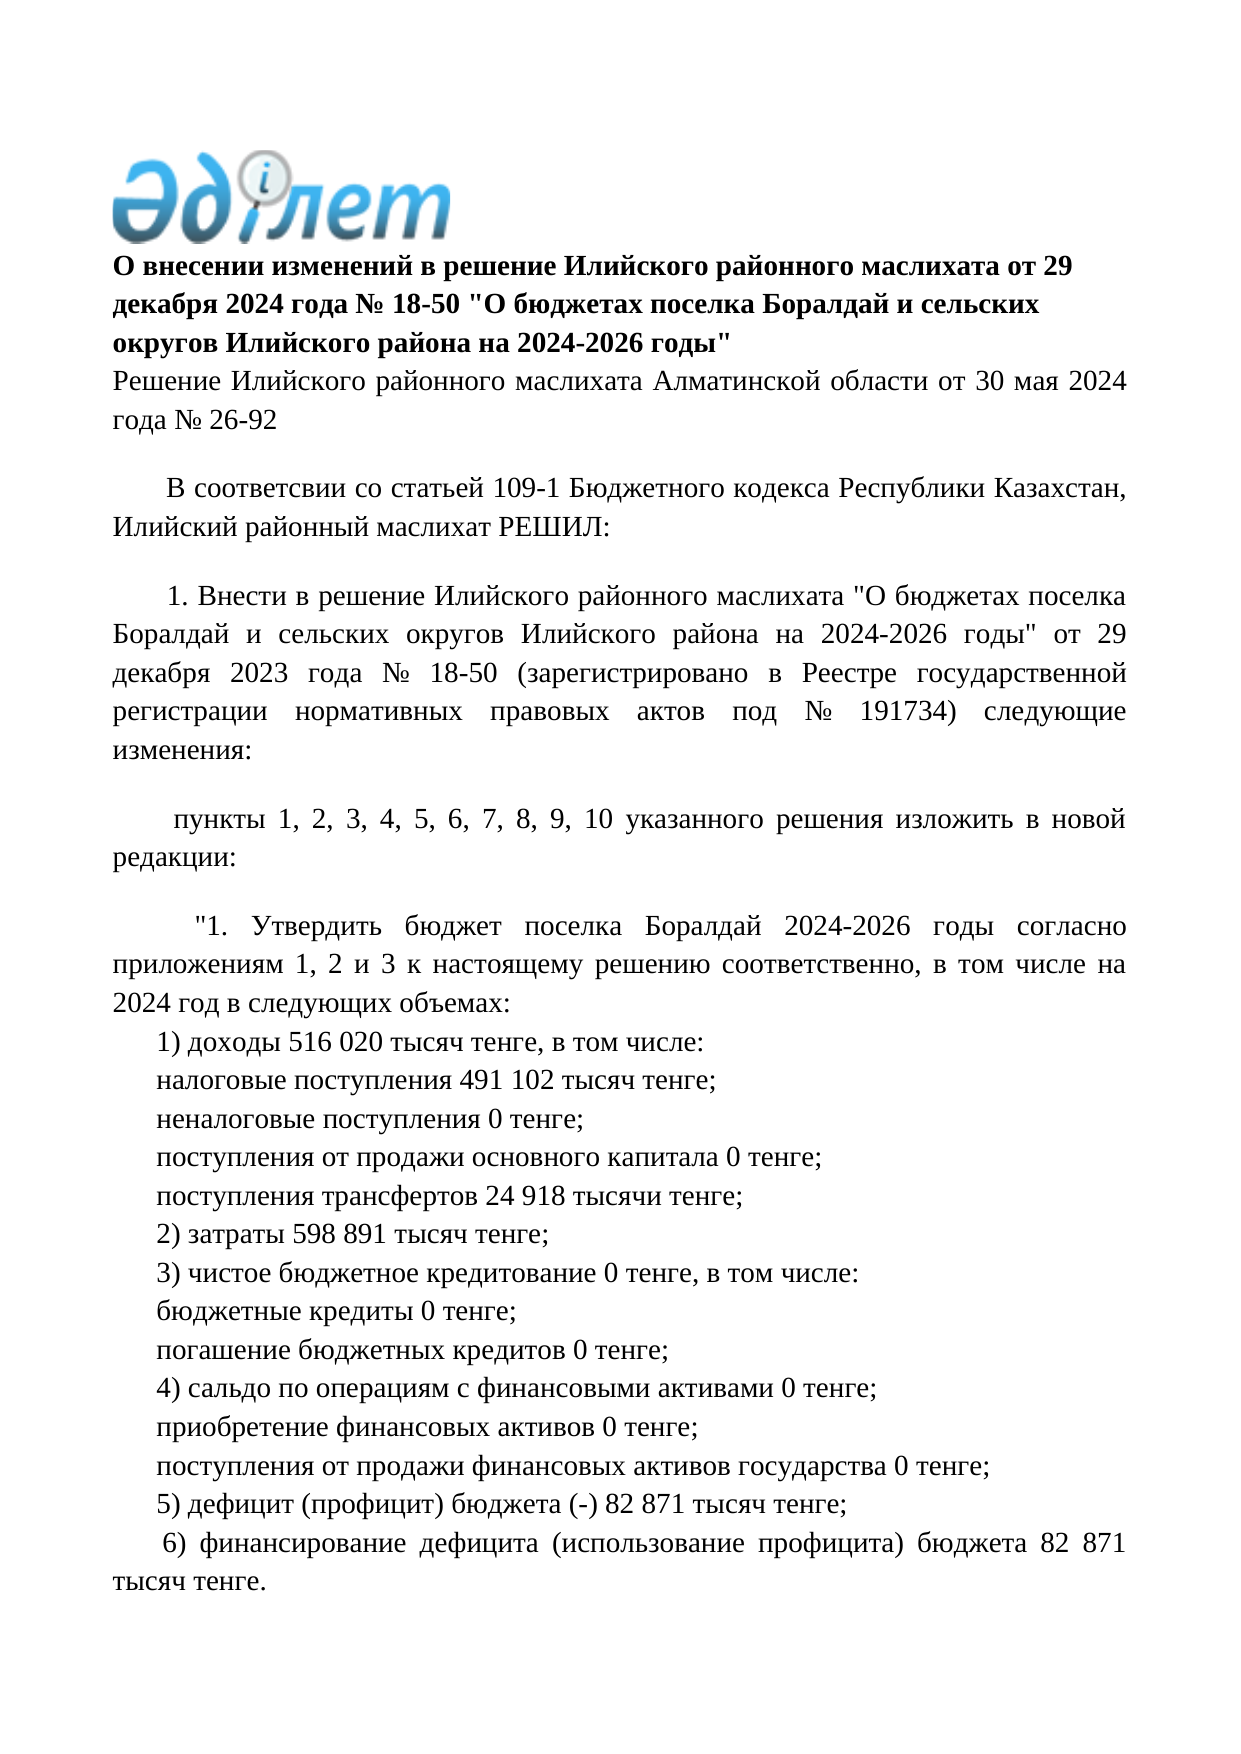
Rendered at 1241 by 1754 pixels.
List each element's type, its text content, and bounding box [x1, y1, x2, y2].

text 1. Внести в решение Илийского районного маслихата "О бюджетах поселка Боралдай и сельских округов Илийского района на 2024-2026 годы" от 29 декабря 2023 года № 18-50 (зарегистрировано в Реестре государственной регистрации нормативных правовых актов под № 191734) следующие изменения: [112, 578, 1128, 766]
text 1) доходы 516 020 тысяч тенге, в том числе: [112, 1024, 1128, 1057]
text В соответсвии со статьей 109-1 Бюджетного кодекса Республики Казахстан, Илийский районный маслихат РЕШИЛ: [112, 471, 1128, 543]
text 5) дефицит (профицит) бюджета (-) 82 871 тысяч тенге; [112, 1486, 1128, 1520]
text поступления трансфертов 24 918 тысячи тенге; [112, 1178, 1128, 1211]
text приобретение финансовых активов 0 тенге; [112, 1409, 1128, 1443]
text погашение бюджетных кредитов 0 тенге; [112, 1332, 1128, 1366]
text пункты 1, 2, 3, 4, 5, 6, 7, 8, 9, 10 указанного решения изложить в новой редакции: [112, 801, 1128, 873]
text 4) сальдо по операциям с финансовыми активами 0 тенге; [112, 1371, 1128, 1404]
text поступления от продажи основного капитала 0 тенге; [112, 1139, 1128, 1173]
text "1. Утвердить бюджет поселка Боралдай 2024-2026 годы согласно приложениям 1, 2 и 3 к настоящему решению соответственно, в том числе на 2024 год в следующих объемах: [112, 908, 1128, 1019]
text Решение Илийского районного маслихата Алматинской области от 30 мая 2024 года № 26-92 [112, 363, 1128, 435]
text бюджетные кредиты 0 тенге; [112, 1293, 1128, 1327]
text неналоговые поступления 0 тенге; [112, 1101, 1128, 1134]
text поступления от продажи финансовых активов государства 0 тенге; [112, 1448, 1128, 1481]
text 6) финансирование дефицита (использование профицита) бюджета 82 871 тысяч тенге. [112, 1525, 1128, 1597]
text налоговые поступления 491 102 тысяч тенге; [112, 1062, 1128, 1096]
picture [112, 150, 451, 244]
text 2) затраты 598 891 тысяч тенге; [112, 1216, 1128, 1250]
text 3) чистое бюджетное кредитование 0 тенге, в том числе: [112, 1255, 1128, 1288]
text О внесении изменений в решение Илийского районного маслихата от 29 декабря 2024 года № 18-50 "О бюджетах поселка Боралдай и сельских округов Илийского района на 2024-2026 годы" [112, 248, 1128, 358]
